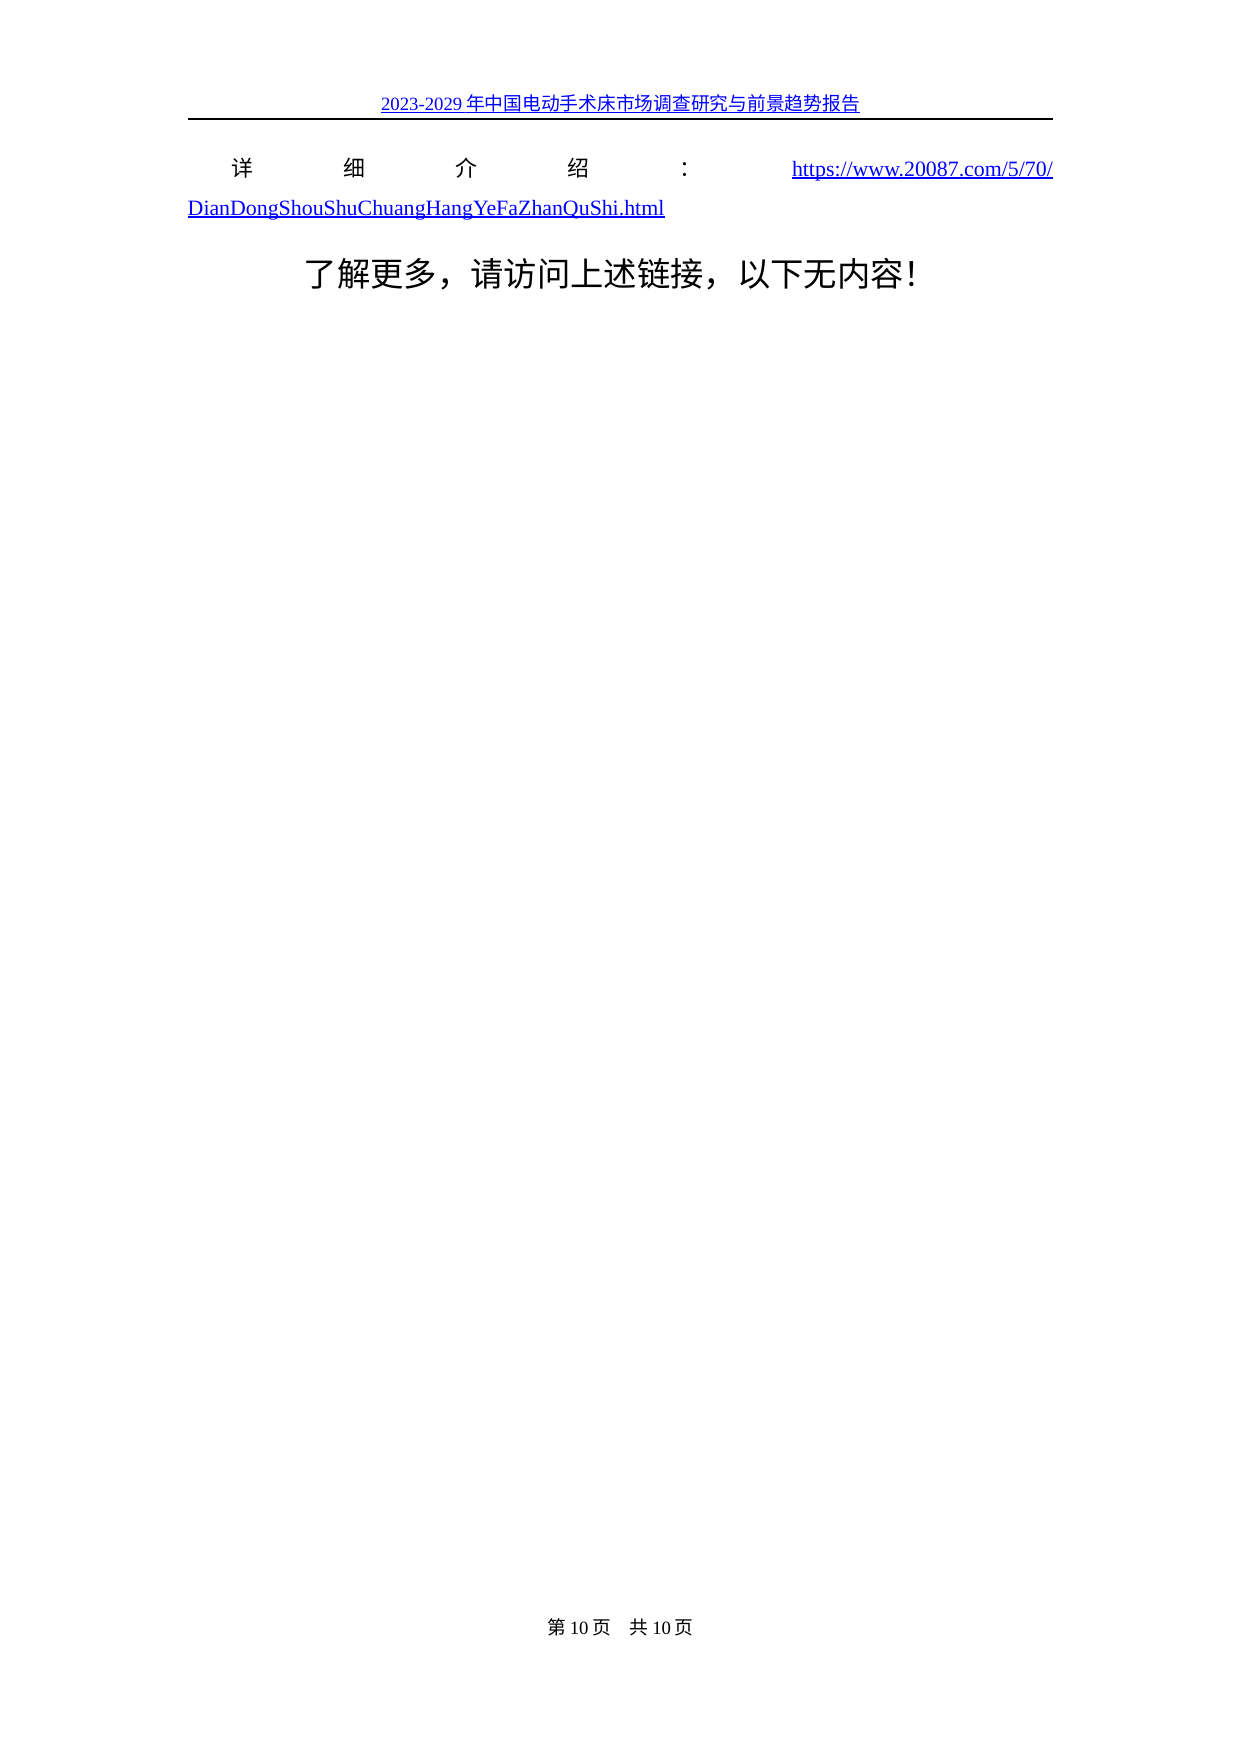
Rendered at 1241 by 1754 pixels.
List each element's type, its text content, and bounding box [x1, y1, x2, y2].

text 详细介绍：https://www.20087.com/5/70/DianDongShouShuChuangHangYeFaZhanQuShi.html [187, 150, 1053, 223]
title 了解更多，请访问上述链接，以下无内容！ [187, 239, 1053, 304]
